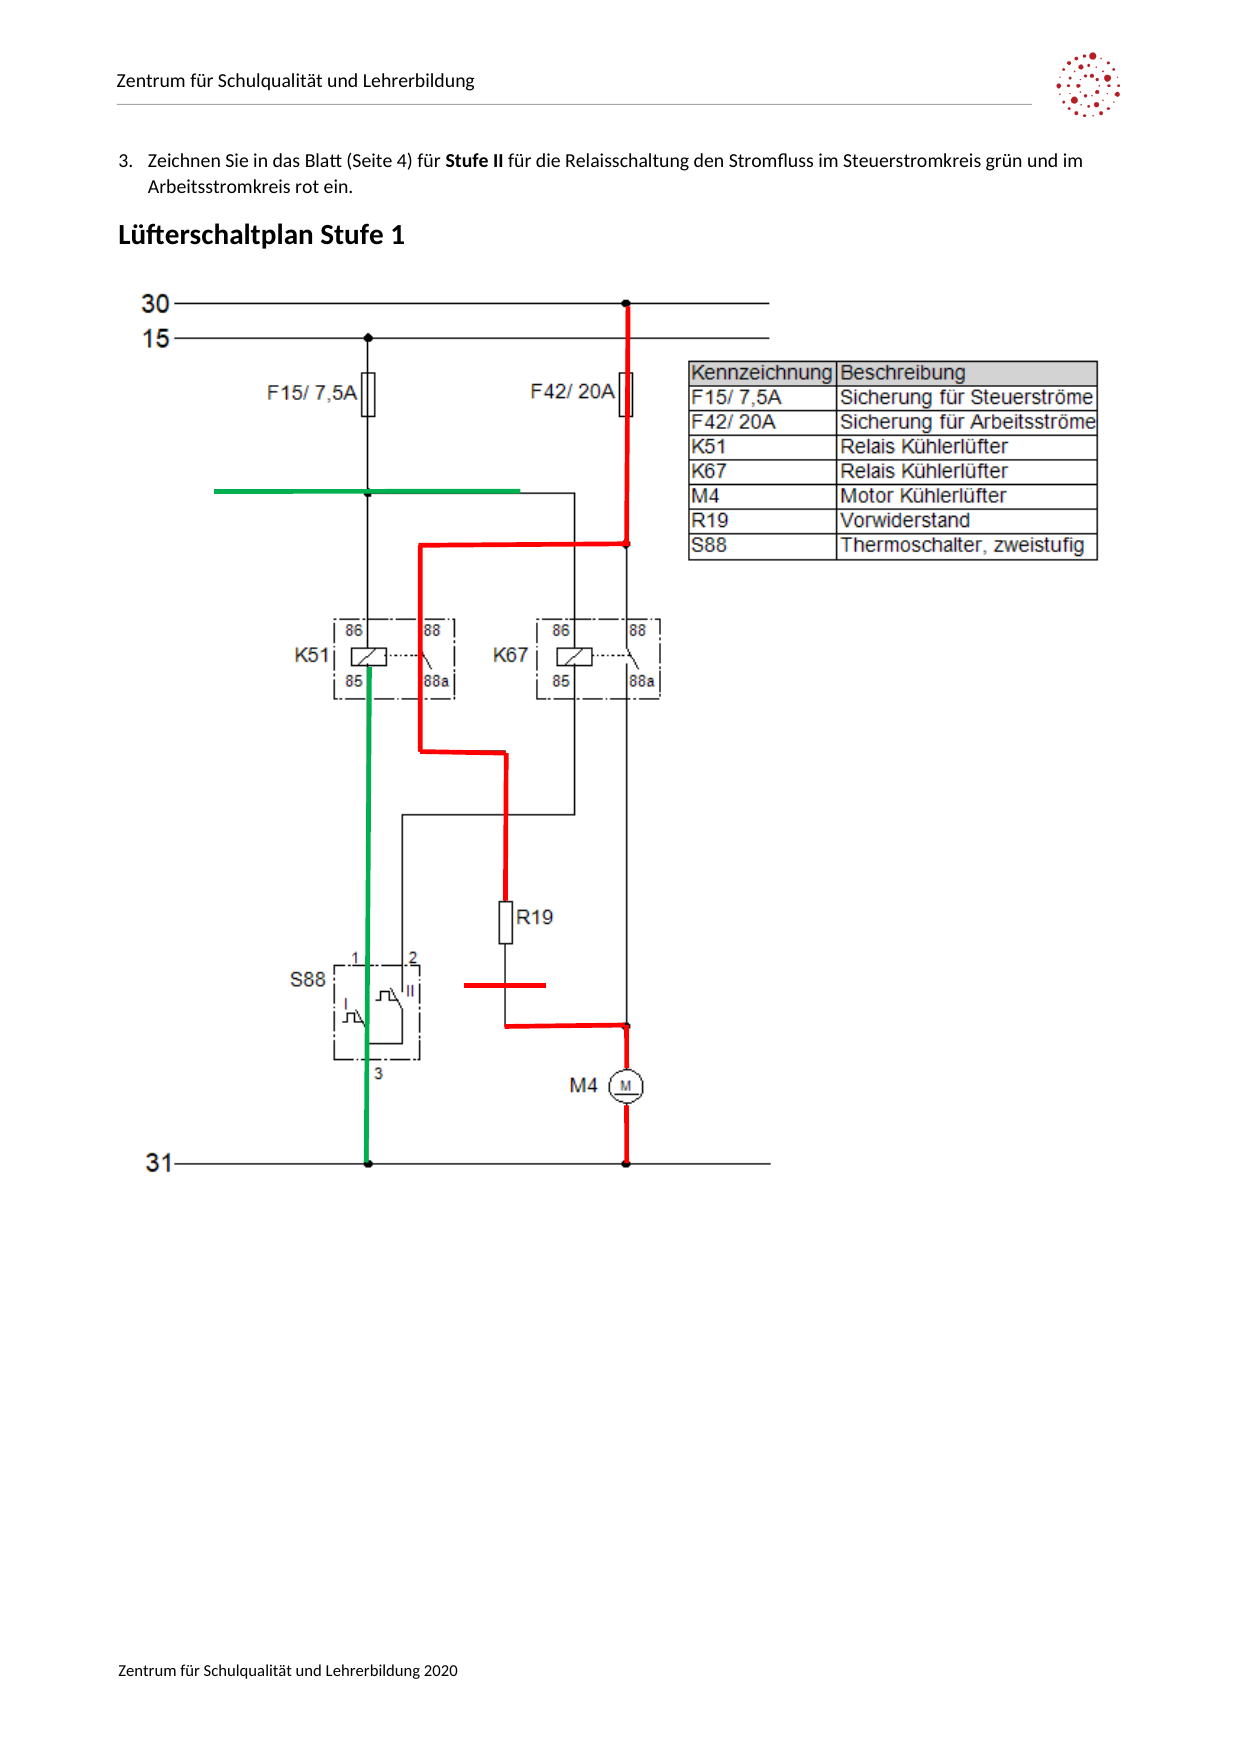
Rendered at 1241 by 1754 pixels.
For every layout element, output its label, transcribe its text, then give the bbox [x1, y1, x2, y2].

picture [1055, 48, 1121, 121]
picture [118, 287, 1117, 1188]
text Lüfterschaltplan Stufe 1 [118, 216, 1122, 252]
list Zeichnen Sie in das Blatt (Seite 4) für Stufe II für die Relaisschaltung den Stromfluss im Steuerstromkreis grün und im Arbeitsstromkreis rot ein. [118, 148, 1122, 198]
